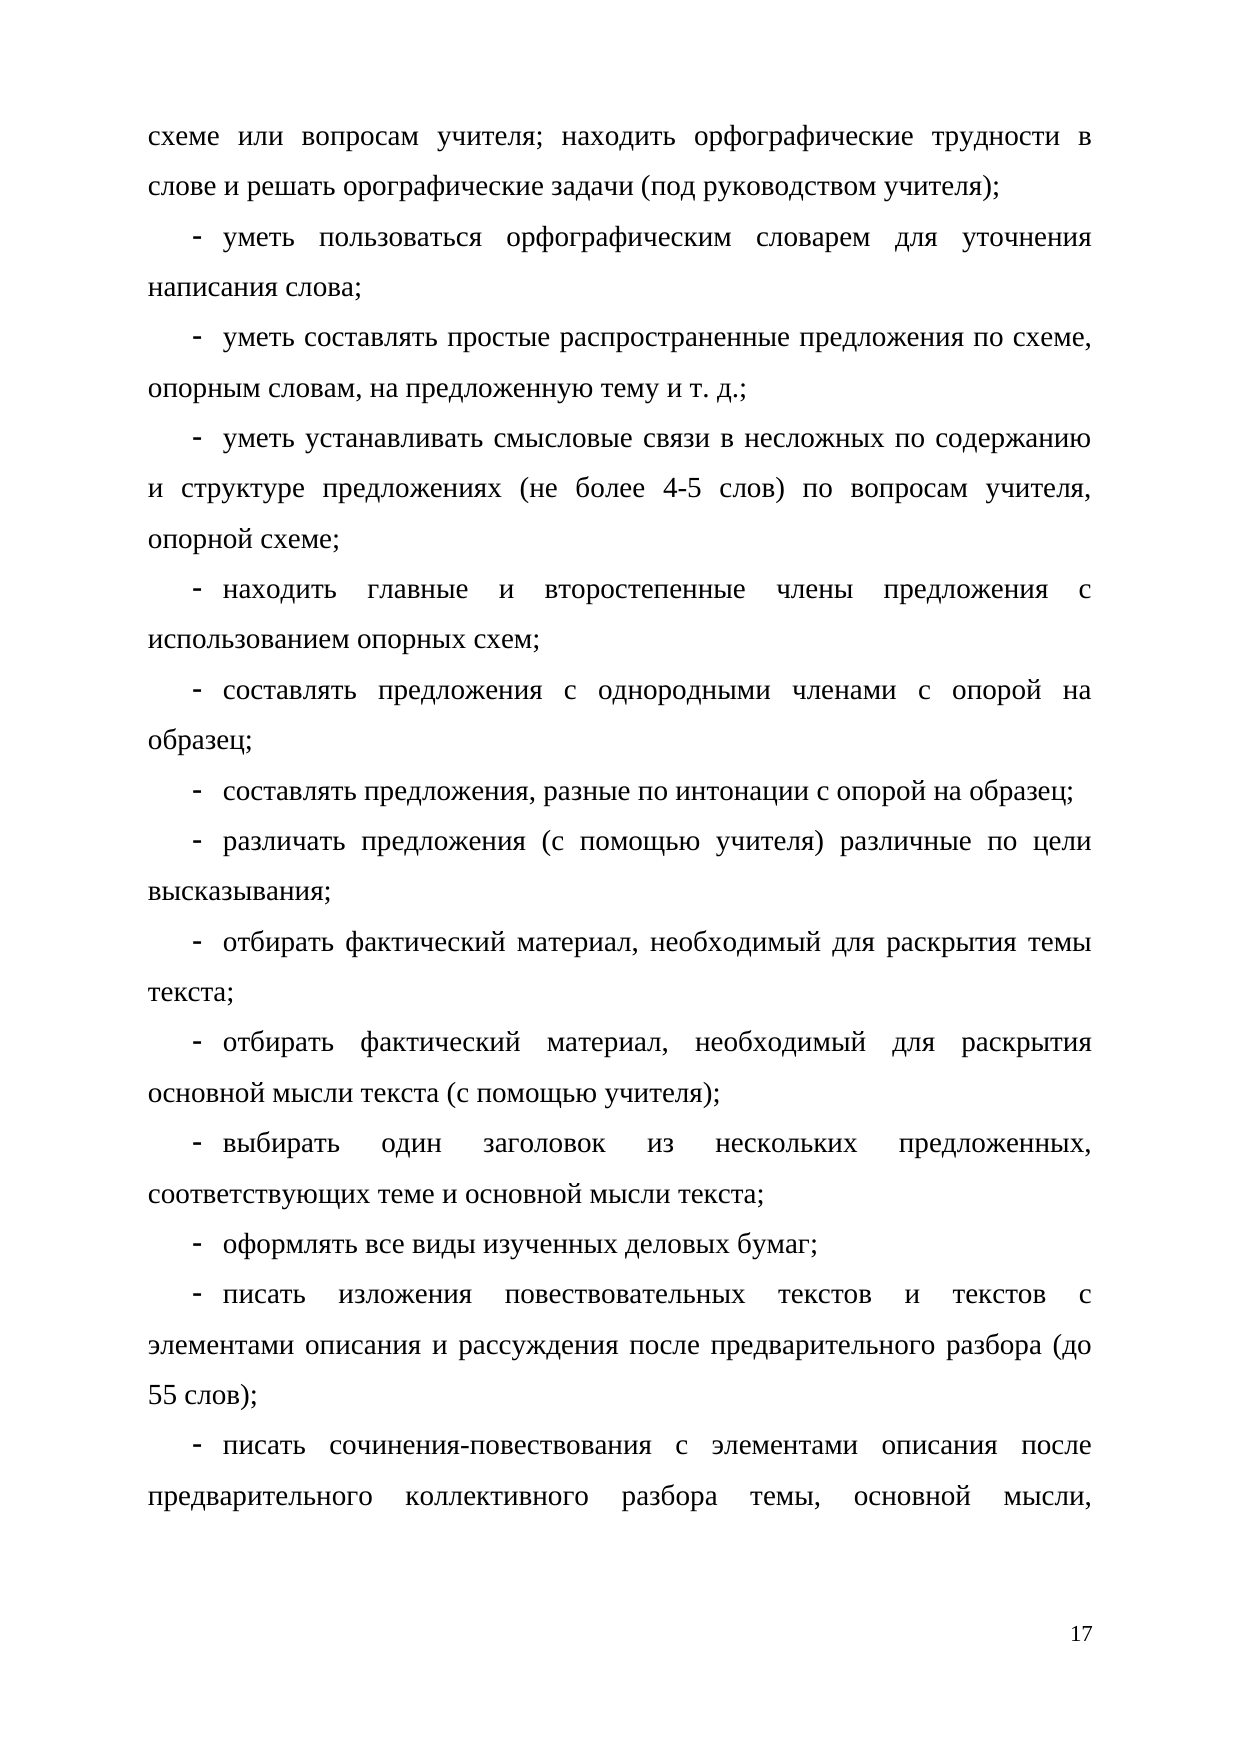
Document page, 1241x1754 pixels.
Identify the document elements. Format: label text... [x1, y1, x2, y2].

list уметь устанавливать смысловые связи в несложных по содержанию и структуре предложениях (не более 4-5 слов) по вопросам учителя, опорной схеме; [148, 420, 1092, 554]
list составлять предложения, разные по интонации с опорой на образец; [148, 773, 1092, 806]
list оформлять все виды изученных деловых бумаг; [148, 1226, 1092, 1260]
list составлять предложения с однородными членами с опорой на образец; [148, 672, 1092, 756]
list уметь составлять простые распространенные предложения по схеме, опорным словам, на предложенную тему и т. д.; [148, 319, 1092, 403]
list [148, 118, 1092, 202]
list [148, 1427, 1092, 1511]
list выбирать один заголовок из нескольких предложенных, соответствующих теме и основной мысли текста; [148, 1125, 1092, 1209]
list уметь пользоваться орфографическим словарем для уточнения написания слова; [148, 219, 1092, 303]
list отбирать фактический материал, необходимый для раскрытия темы текста; [148, 924, 1092, 1008]
list различать предложения (с помощью учителя) различные по цели высказывания; [148, 823, 1092, 907]
list находить главные и второстепенные члены предложения с использованием опорных схем; [148, 571, 1092, 655]
list отбирать фактический материал, необходимый для раскрытия основной мысли текста (с помощью учителя); [148, 1024, 1092, 1108]
list писать изложения повествовательных текстов и текстов с элементами описания и рассуждения после предварительного разбора (до 55 слов); [148, 1276, 1092, 1411]
